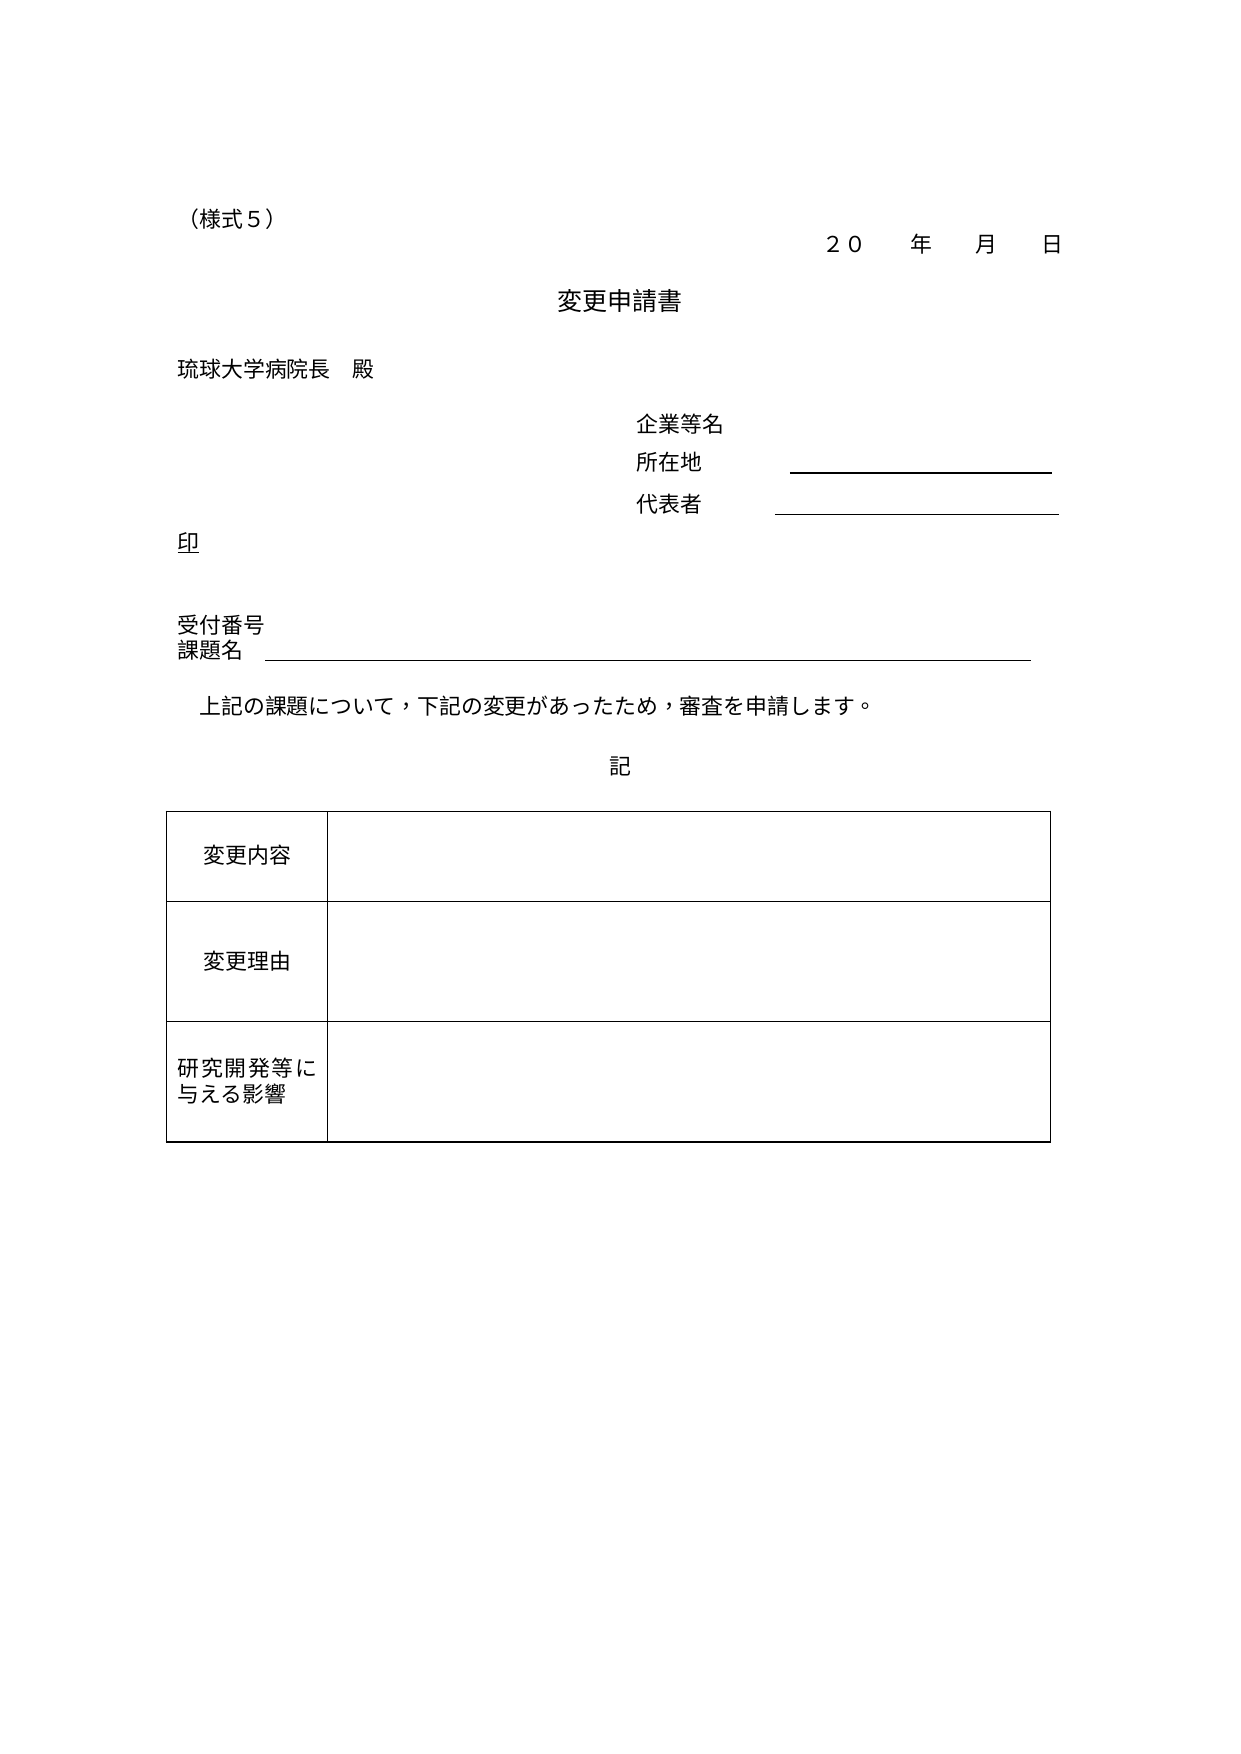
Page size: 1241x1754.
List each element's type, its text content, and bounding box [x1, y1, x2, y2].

text 琉球大学病院長 殿 [177, 357, 1063, 382]
table_cell [328, 902, 1050, 1021]
table_header 変更内容 [167, 812, 327, 901]
table_cell 研究開発等に与える影響 [167, 1022, 327, 1141]
text 所在地 [177, 450, 1063, 476]
table_cell [328, 1022, 1050, 1141]
text 変更申請書 [177, 288, 1063, 317]
text （様式５） [177, 207, 1063, 232]
text 代表者 印 [177, 492, 1063, 556]
text 上記の課題について，下記の変更があったため，審査を申請します。 [177, 694, 1063, 719]
text 企業等名 [177, 412, 1063, 438]
table_header [328, 812, 1050, 901]
text ２０ 年 月 日 [177, 232, 1063, 258]
subtitle 記 [177, 749, 1063, 781]
text 課題名 [177, 638, 1063, 664]
table_cell 変更理由 [167, 902, 327, 1021]
text 受付番号 [177, 613, 1063, 638]
